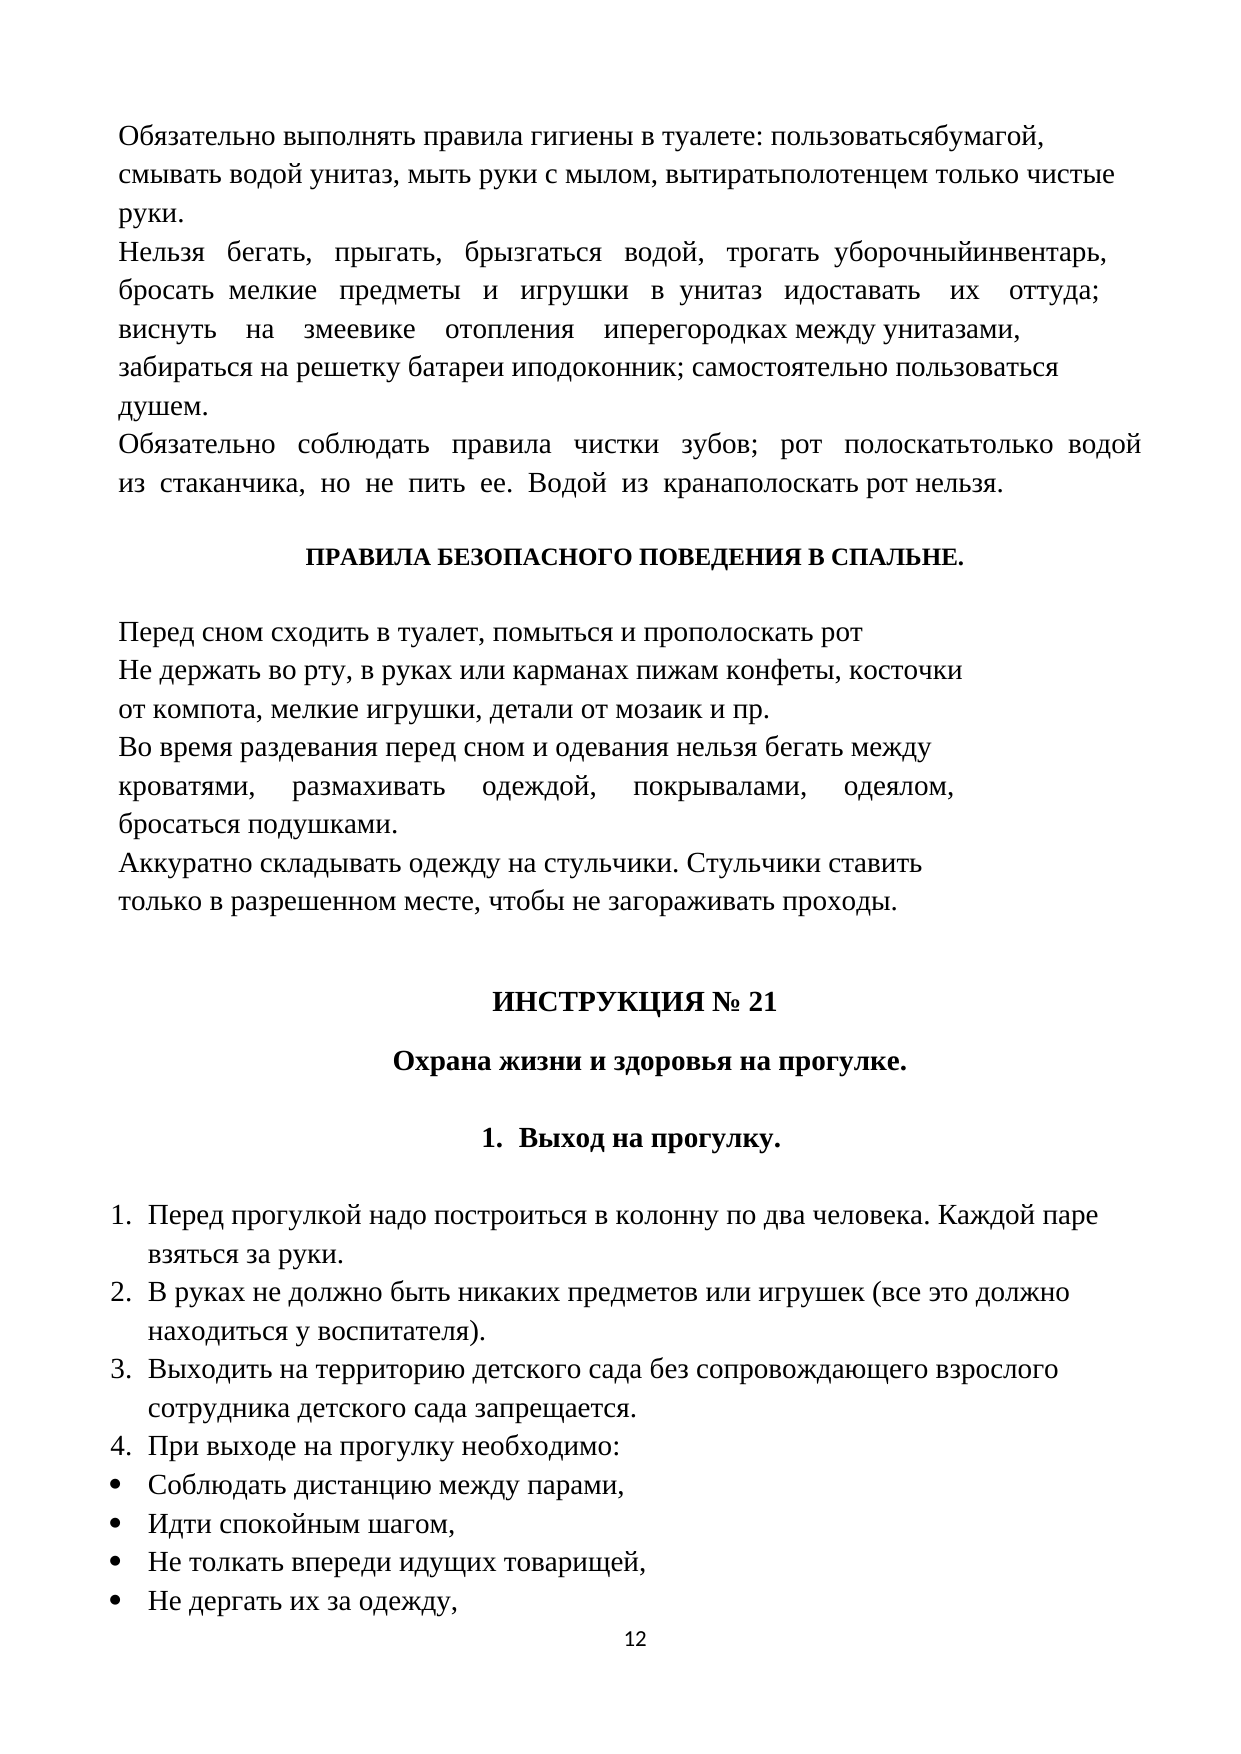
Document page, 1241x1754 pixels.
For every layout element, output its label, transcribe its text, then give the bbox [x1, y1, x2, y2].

text от компота, мелкие игрушки, детали от мозаик и пр. [118, 691, 1152, 724]
text Перед сном сходить в туалет, помыться и прополоскать рот [118, 614, 1152, 647]
list Выход на прогулку. [110, 1120, 1152, 1154]
list Перед прогулкой надо построиться в колонну по два человека. Каждой паре взяться за руки. [110, 1197, 1152, 1269]
list Соблюдать дистанцию между парами, [110, 1467, 1152, 1501]
text ПРАВИЛА БЕЗОПАСНОГО ПОВЕДЕНИЯ В СПАЛЬНЕ. [118, 542, 1152, 571]
list В руках не должно быть никаких предметов или игрушек (все это должно находиться у воспитателя). [110, 1274, 1152, 1346]
text Во время раздевания перед сном и одевания нельзя бегать между [118, 729, 1152, 763]
text только в разрешенном месте, чтобы не загораживать проходы. [118, 883, 1152, 917]
text Охрана жизни и здоровья на прогулке. [148, 1043, 1152, 1077]
text Обязательно соблюдать правила чистки зубов; рот полоскатьтолько водой из стаканчика, но не пить ее. Водой из кранаполоскать рот нельзя. [118, 426, 1152, 498]
text Не держать во рту, в руках или карманах пижам конфеты, косточки [118, 652, 1152, 686]
list Не толкать впереди идущих товарищей, [110, 1544, 1152, 1578]
text Аккуратно складывать одежду на стульчики. Стульчики ставить [118, 845, 1152, 878]
text бросаться подушками. [118, 806, 1152, 840]
list При выходе на прогулку необходимо: [110, 1428, 1152, 1462]
list Идти спокойным шагом, [110, 1506, 1152, 1539]
text Нельзя бегать, прыгать, брызгаться водой, трогать уборочныйинвентарь, бросать мелкие предметы и игрушки в унитаз идоставать их оттуда; виснуть на змеевике отопления иперегородках между унитазами, забираться на решетку батареи иподоконник; самостоятельно пользоваться душем. [118, 234, 1152, 421]
text ИНСТРУКЦИЯ № 21 [118, 984, 1152, 1017]
text кроватями, размахивать одеждой, покрывалами, одеялом, [118, 768, 1152, 801]
list Не дергать их за одежду, [110, 1583, 1152, 1617]
text Обязательно выполнять правила гигиены в туалете: пользоватьсябумагой, смывать водой унитаз, мыть руки с мылом, вытиратьполотенцем только чистые руки. [118, 118, 1152, 229]
list Выходить на территорию детского сада без сопровождающего взрослого сотрудника детского сада запрещается. [110, 1351, 1152, 1423]
